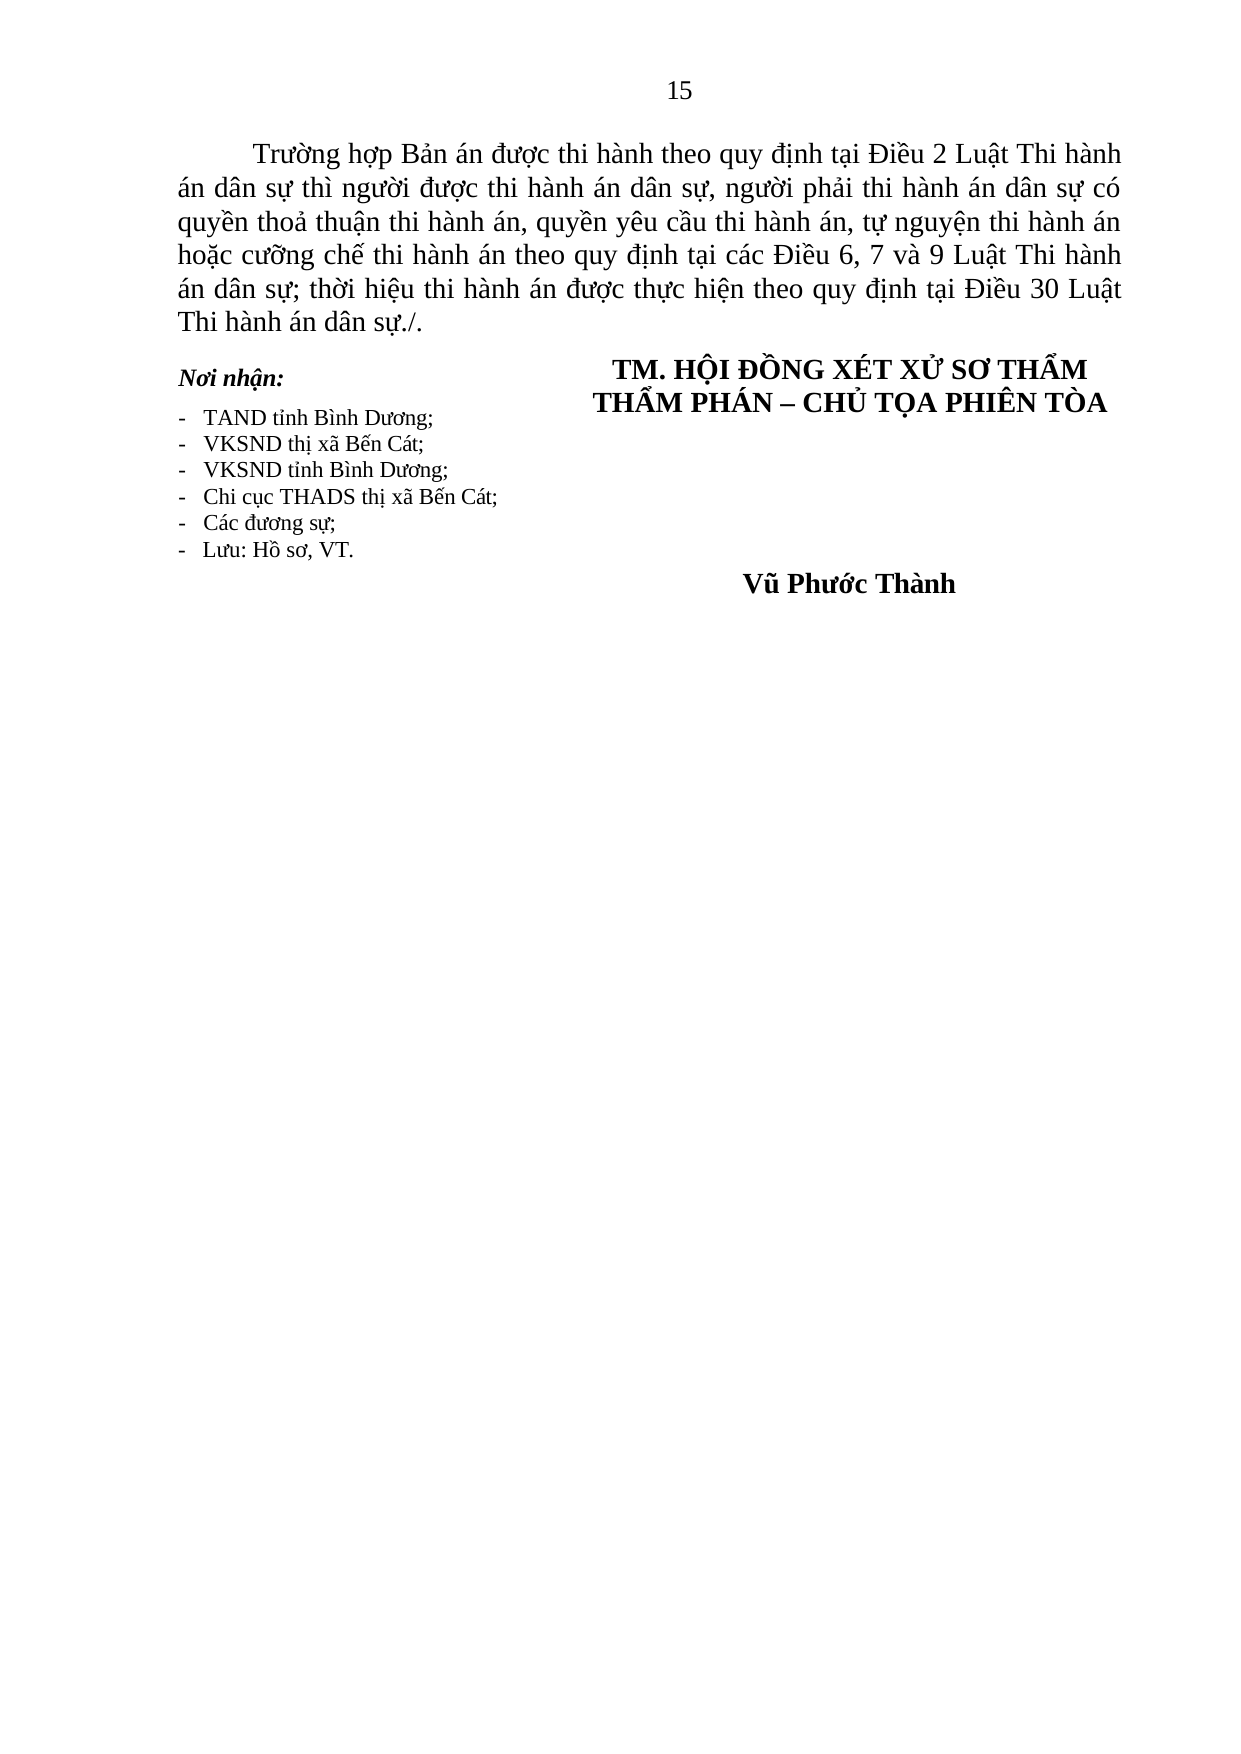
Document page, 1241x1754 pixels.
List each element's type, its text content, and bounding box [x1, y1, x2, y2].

text Trường hợp Bản án được thi hành theo quy định tại Điều 2 Luật Thi hành án dân sự thì người được thi hành án dân sự, người phải thi hành án dân sự có quyền thoả thuận thi hành án, quyền yêu cầu thi hành án, tự nguyện thi hành án hoặc cưỡng chế thi hành án theo quy định tại các Điều 6, 7 và 9 Luật Thi hành án dân sự; thời hiệu thi hành án được thực hiện theo quy định tại Điều 30 Luật Thi hành án dân sự./. [177, 137, 1123, 338]
table_header Nơi nhận: TAND tỉnh Bình Dương; VKSND thị xã Bến Cát; VKSND tỉnh Bình Dương; Chi cục THADS thị xã Bến Cát; Các đương sự; Lưu: Hồ sơ, VT. [173, 352, 546, 602]
table_header TM. HỘI ĐỒNG XÉT XỬ SƠ THẨM THẨM PHÁN – CHỦ TỌA PHIÊN TÒA Vũ Phước Thành [546, 352, 1113, 602]
